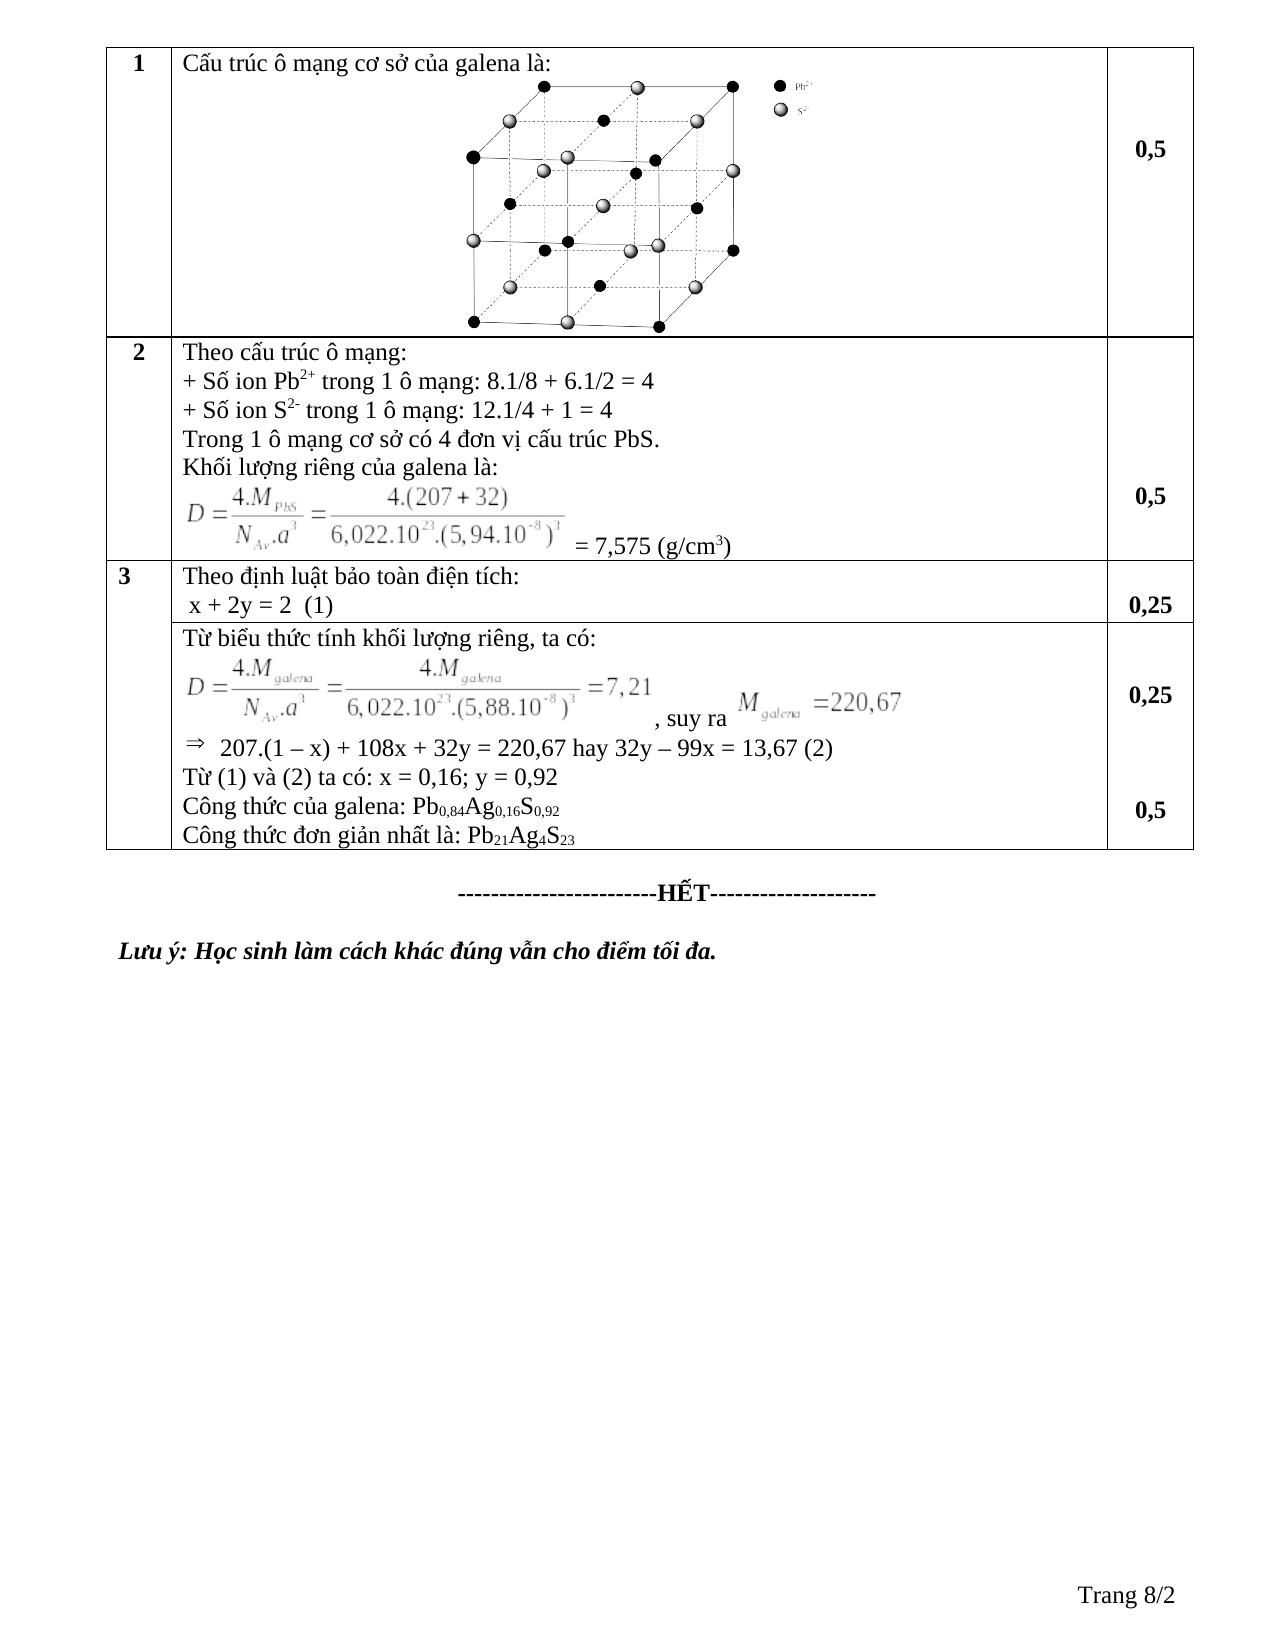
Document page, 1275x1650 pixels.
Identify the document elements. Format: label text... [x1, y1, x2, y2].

table_cell Theo định luật bảo toàn điện tích: x + 2y = 2 (1) [172, 561, 1107, 622]
text Lưu ý: Học sinh làm cách khác đúng vẫn cho điểm tối đa. [118, 936, 1216, 964]
table_cell 3 [107, 561, 171, 848]
table_cell 0,25 0,5 [1108, 623, 1193, 848]
table_cell Từ biểu thức tính khối lượng riêng, ta có: , suy ra 207.(1 – x) + 108x + 32y = 220,67 hay 32y – 99x = 13,67 (2) Từ (1) và (2) ta có: x = 0,16; y = 0,92 Công thức của galena: Pb0,84Ag0,16S0,92 Công thức đơn giản nhất là: Pb21Ag4S23 [172, 623, 1107, 848]
table_cell 0,5 [1108, 338, 1193, 560]
table_cell 0,5 [1108, 48, 1193, 336]
table_cell 2 [107, 338, 171, 560]
table_cell Theo cấu trúc ô mạng: + Số ion Pb2+ trong 1 ô mạng: 8.1/8 + 6.1/2 = 4 + Số ion S2- trong 1 ô mạng: 12.1/4 + 1 = 4 Trong 1 ô mạng cơ sở có 4 đơn vị cấu trúc PbS. Khối lượng riêng của galena là: = 7,575 (g/cm3) [172, 338, 1107, 560]
text ------------------------HẾT-------------------- [118, 878, 1216, 907]
table_cell 1 [107, 48, 171, 336]
table_cell Cấu trúc ô mạng cơ sở của galena là: [172, 48, 1107, 336]
table_cell 0,25 [1108, 561, 1193, 622]
